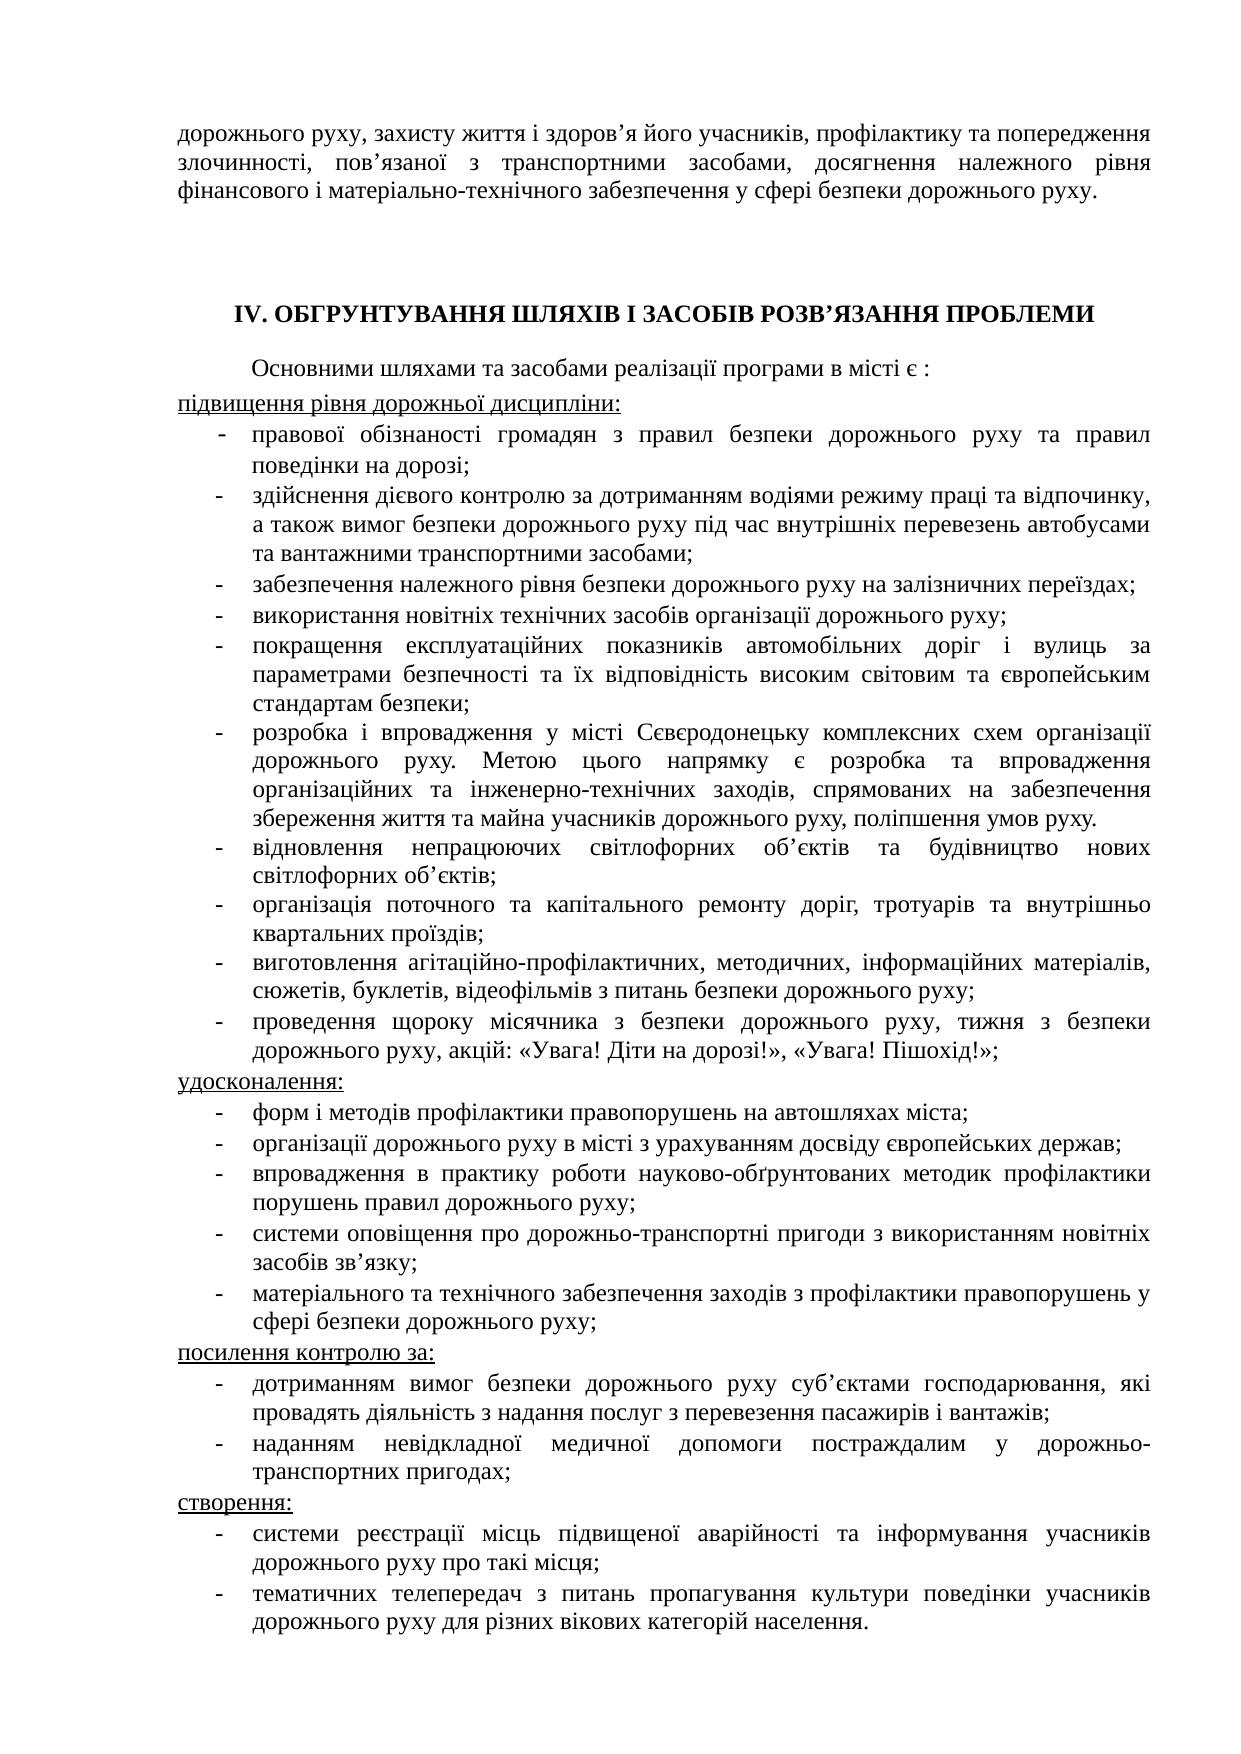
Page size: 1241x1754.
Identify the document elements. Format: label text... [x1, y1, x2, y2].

list забезпечення належного рівня безпеки дорожнього руху на залізничних переїздах; [215, 569, 1152, 598]
list використання новітніх технічних засобів організації дорожнього руху; [215, 600, 1152, 628]
list організації дорожнього руху в місті з урахуванням досвіду європейських держав; [215, 1128, 1152, 1156]
list системи оповіщення про дорожньо-транспортні пригоди з використанням новітніх засобів зв’язку; [215, 1218, 1152, 1276]
list дотриманням вимог безпеки дорожнього руху суб’єктами господарювання, які провадять діяльність з надання послуг з перевезення пасажирів і вантажів; [215, 1368, 1152, 1426]
list правової обізнаності громадян з правил безпеки дорожнього руху та правил поведінки на дорозі; [214, 419, 1152, 478]
text IV. ОБГРУНТУВАННЯ ШЛЯХІВ І ЗАСОБІВ РОЗВ’ЯЗАННЯ ПРОБЛЕМИ [177, 299, 1152, 328]
list впровадження в практику роботи науково-обґрунтованих методик профілактики порушень правил дорожнього руху; [215, 1158, 1152, 1216]
text створення: [177, 1487, 1152, 1516]
list наданням невідкладної медичної допомоги постраждалим у дорожньо-транспортних пригодах; [215, 1428, 1152, 1485]
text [177, 118, 1152, 204]
text удосконалення: [177, 1066, 1152, 1095]
text підвищення рівня дорожньої дисципліни: [177, 388, 1152, 417]
list організація поточного та капітального ремонту доріг, тротуарів та внутрішньо квартальних проїздів; [215, 889, 1152, 947]
list тематичних телепередач з питань пропагування культури поведінки учасників дорожнього руху для різних вікових категорій населення. [215, 1578, 1152, 1635]
list покращення експлуатаційних показників автомобільних доріг і вулиць за параметрами безпечності та їх відповідність високим світовим та європейським стандартам безпеки; [215, 631, 1152, 717]
text Основними шляхами та засобами реалізації програми в місті є : [177, 353, 1152, 382]
list форм і методів профілактики правопорушень на автошляхах міста; [215, 1097, 1152, 1126]
list виготовлення агітаційно-профілактичних, методичних, інформаційних матеріалів, сюжетів, буклетів, відеофільмів з питань безпеки дорожнього руху; [215, 947, 1152, 1004]
list здійснення дієвого контролю за дотриманням водіями режиму праці та відпочинку, а також вимог безпеки дорожнього руху під час внутрішніх перевезень автобусами та вантажними транспортними засобами; [215, 481, 1152, 567]
list відновлення непрацюючих світлофорних об’єктів та будівництво нових світлофорних об’єктів; [215, 832, 1152, 889]
text посилення контролю за: [177, 1337, 1152, 1366]
list проведення щороку місячника з безпеки дорожнього руху, тижня з безпеки дорожнього руху, акцій: «Увага! Діти на дорозі!», «Увага! Пішохід!»; [215, 1006, 1152, 1064]
list системи реєстрації місць підвищеної аварійності та інформування учасників дорожнього руху про такі місця; [215, 1518, 1152, 1576]
list матеріального та технічного забезпечення заходів з профілактики правопорушень у сфері безпеки дорожнього руху; [215, 1278, 1152, 1335]
list розробка і впровадження у місті Сєвєродонецьку комплексних схем організації дорожнього руху. Метою цього напрямку є розробка та впровадження організаційних та інженерно-технічних заходів, спрямованих на забезпечення збереження життя та майна учасників дорожнього руху, поліпшення умов руху. [215, 717, 1152, 832]
